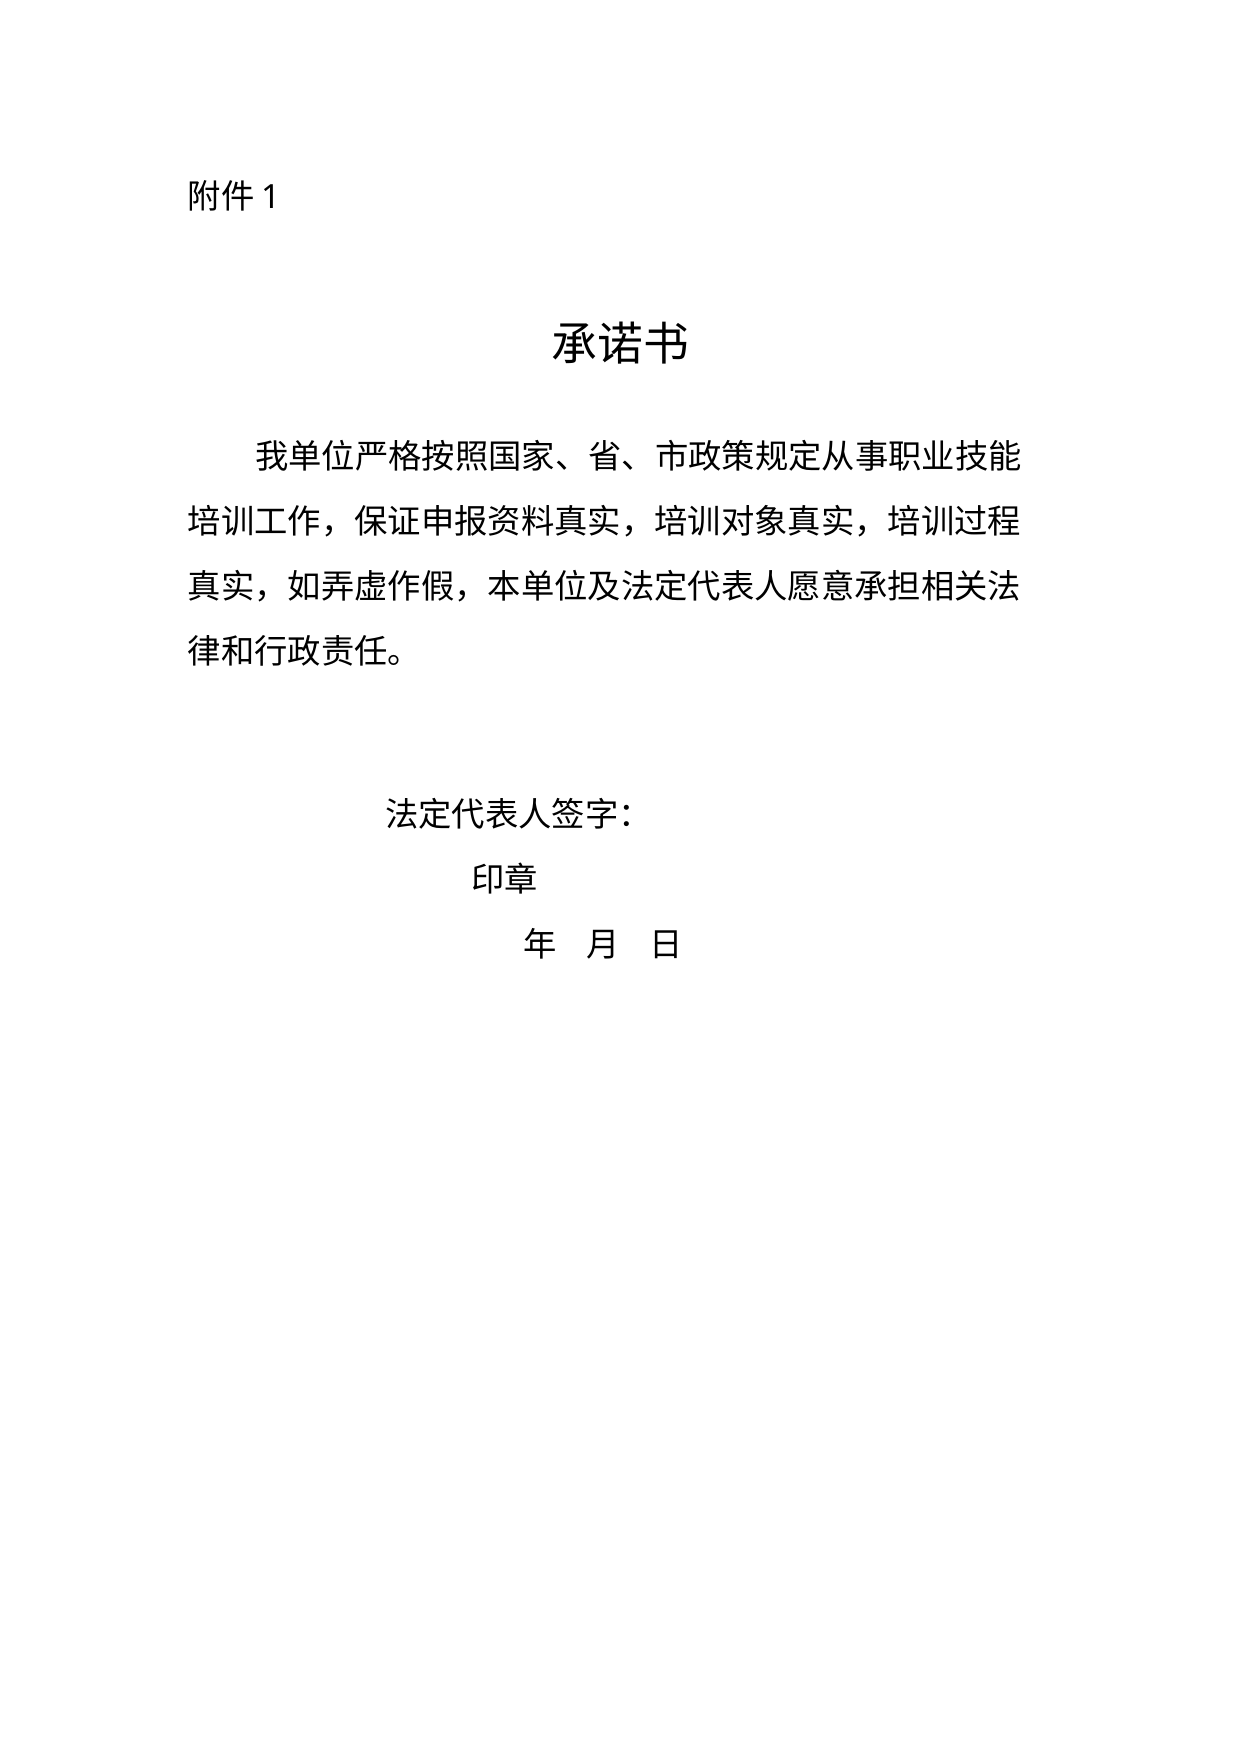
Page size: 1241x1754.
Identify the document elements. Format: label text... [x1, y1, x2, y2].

text 承诺书 [187, 292, 1053, 389]
text 印章 [187, 844, 1053, 909]
text 年 月 日 [187, 909, 1053, 974]
text 我单位严格按照国家、省、市政策规定从事职业技能培训工作，保证申报资料真实，培训对象真实，培训过程真实，如弄虚作假，本单位及法定代表人愿意承担相关法律和行政责任。 [187, 422, 1053, 682]
text 附件1 [187, 162, 1053, 227]
text 法定代表人签字： [187, 779, 1053, 844]
